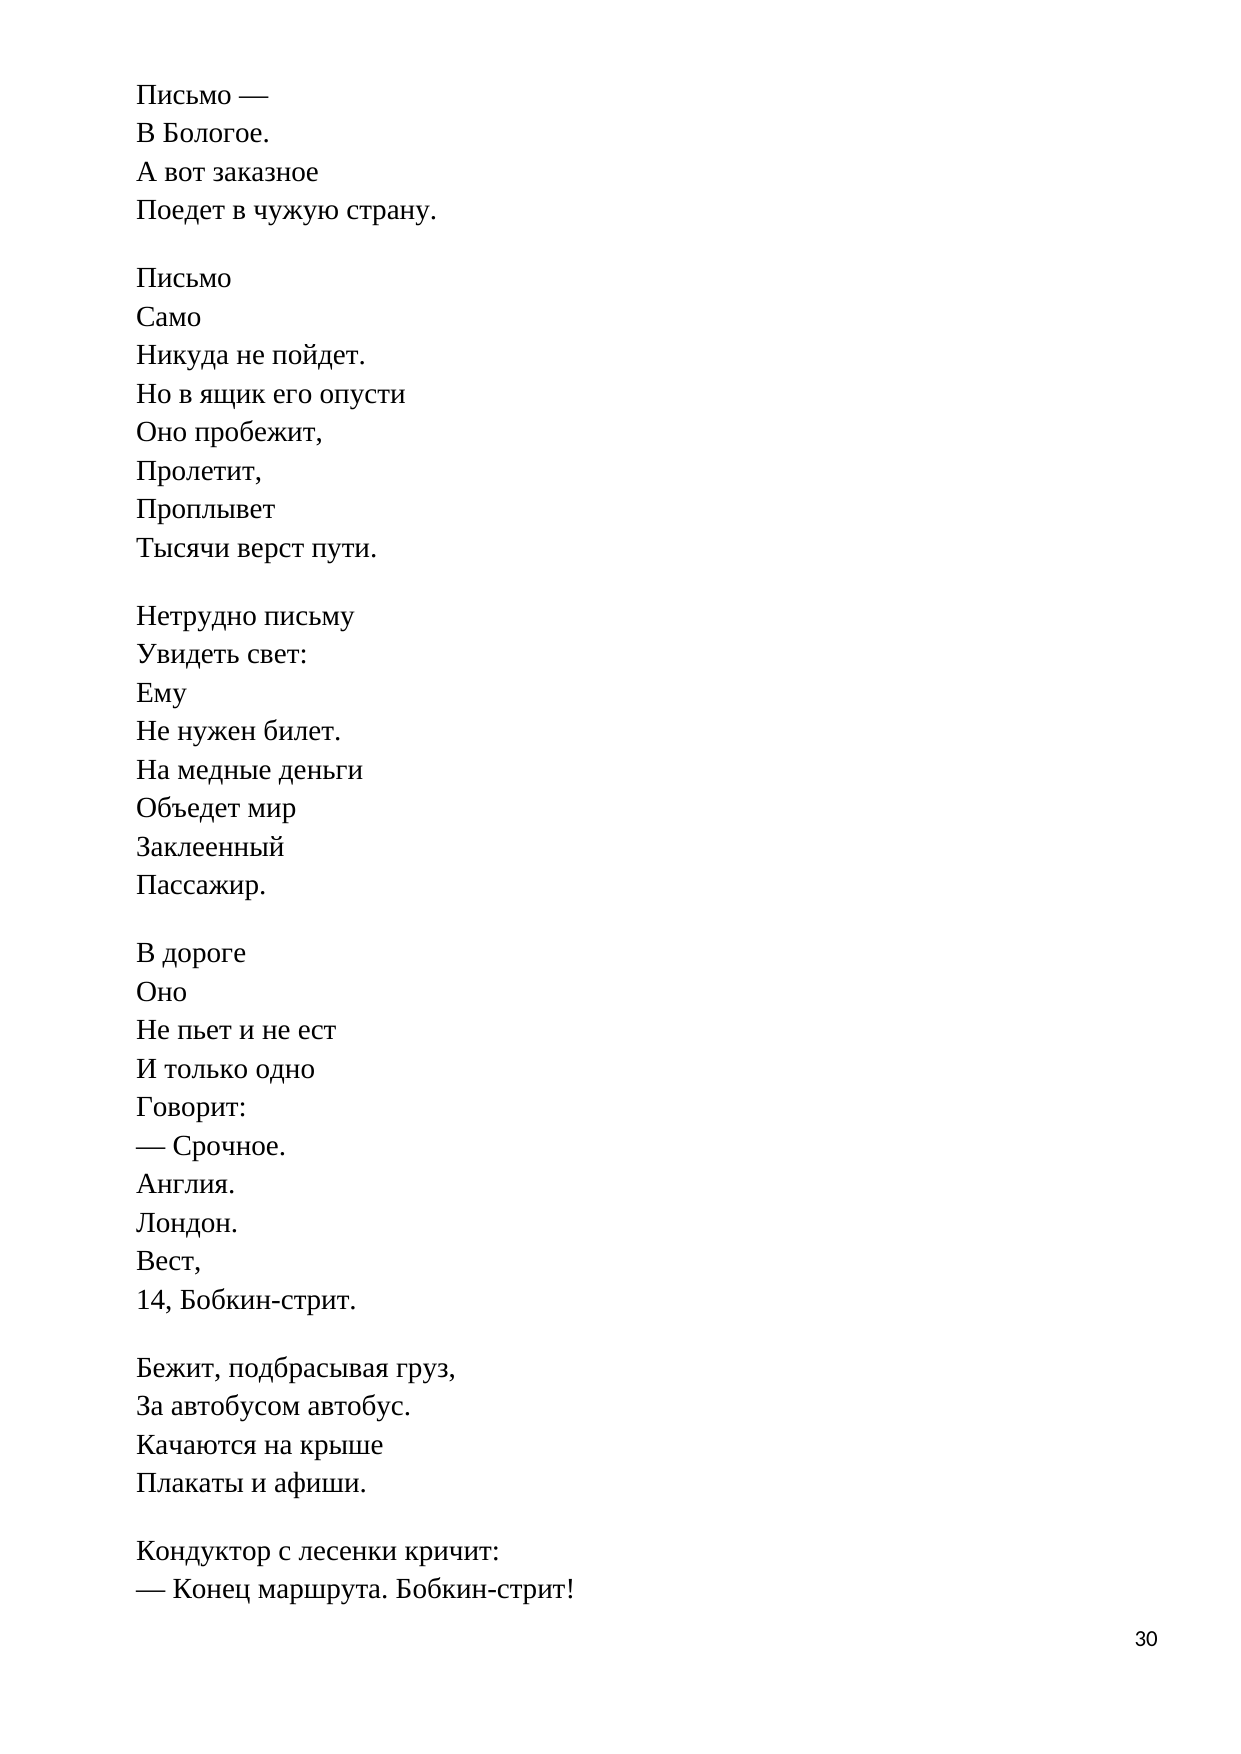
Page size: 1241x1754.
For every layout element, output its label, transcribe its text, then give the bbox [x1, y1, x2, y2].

text Письмо Само Никуда не пойдет. Но в ящик его опусти Оно пробежит, Пролетит, Проплывет Тысячи верст пути. [136, 260, 1157, 563]
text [136, 1533, 1157, 1605]
text В дороге Оно Не пьет и не ест И только одно Говорит: — Срочное. Англия. Лондон. Вест, 14, Бобкин-стрит. [136, 935, 1157, 1316]
text Бежит, подбрасывая груз, За автобусом автобус. Качаются на крыше Плакаты и афиши. [136, 1350, 1157, 1499]
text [136, 77, 1157, 226]
text Нетрудно письму Увидеть свет: Ему Не нужен билет. На медные деньги Объедет мир Заклеенный Пассажир. [136, 598, 1157, 901]
